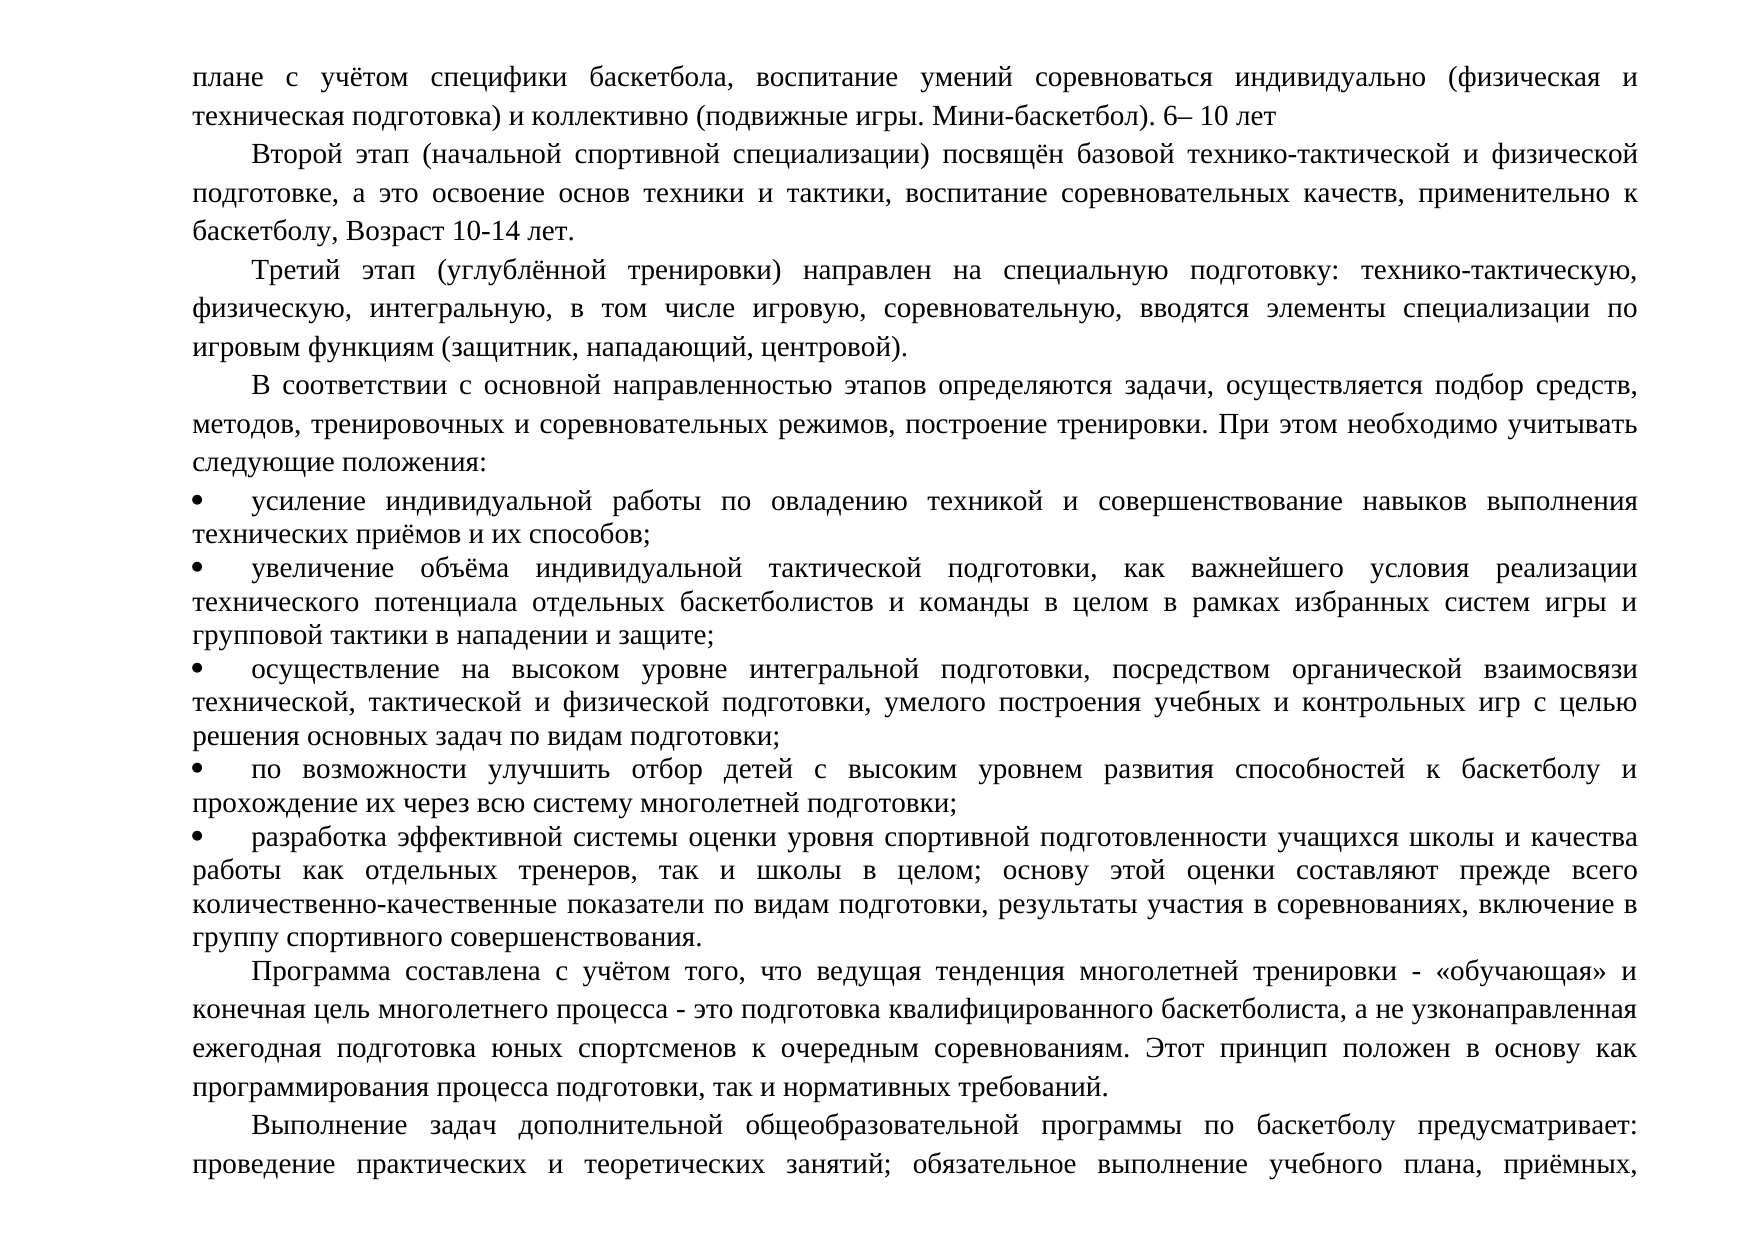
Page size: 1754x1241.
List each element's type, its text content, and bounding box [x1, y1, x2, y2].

list разработка эффективной системы оценки уровня спортивной подготовленности учащихся школы и качества работы как отдельных тренеров, так и школы в целом; основу этой оценки составляют прежде всего количественно-качественные показатели по видам подготовки, результаты участия в соревнованиях, включение в группу спортивного совершенствования. [192, 819, 1639, 953]
text Второй этап (начальной спортивной специализации) посвящён базовой технико-тактической и физической подготовке, а это освоение основ техники и тактики, воспитание соревновательных качеств, применительно к баскетболу, Возраст 10-14 лет. [192, 136, 1639, 247]
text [192, 1107, 1639, 1179]
list увеличение объёма индивидуальной тактической подготовки, как важнейшего условия реализации технического потенциала отдельных баскетболистов и команды в целом в рамках избранных систем игры и групповой тактики в нападении и защите; [192, 550, 1639, 651]
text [192, 59, 1639, 131]
text Программа составлена с учётом того, что ведущая тенденция многолетней тренировки - «обучающая» и конечная цель многолетнего процесса - это подготовка квалифицированного баскетболиста, а не узконаправленная ежегодная подготовка юных спортсменов к очередным соревнованиям. Этот принцип положен в основу как программирования процесса подготовки, так и нормативных требований. [192, 953, 1639, 1102]
list усиление индивидуальной работы по овладению техникой и совершенствование навыков выполнения технических приёмов и их способов; [192, 483, 1639, 550]
list по возможности улучшить отбор детей с высоким уровнем развития способностей к баскетболу и прохождение их через всю систему многолетней подготовки; [192, 752, 1639, 819]
text В соответствии с основной направленностью этапов определяются задачи, осуществляется подбор средств, методов, тренировочных и соревновательных режимов, построение тренировки. При этом необходимо учитывать следующие положения: [192, 367, 1639, 478]
list осуществление на высоком уровне интегральной подготовки, посредством органической взаимосвязи технической, тактической и физической подготовки, умелого построения учебных и контрольных игр с целью решения основных задач по видам подготовки; [192, 651, 1639, 752]
text Третий этап (углублённой тренировки) направлен на специальную подготовку: технико-тактическую, физическую, интегральную, в том числе игровую, соревновательную, вводятся элементы специализации по игровым функциям (защитник, нападающий, центровой). [192, 252, 1639, 362]
